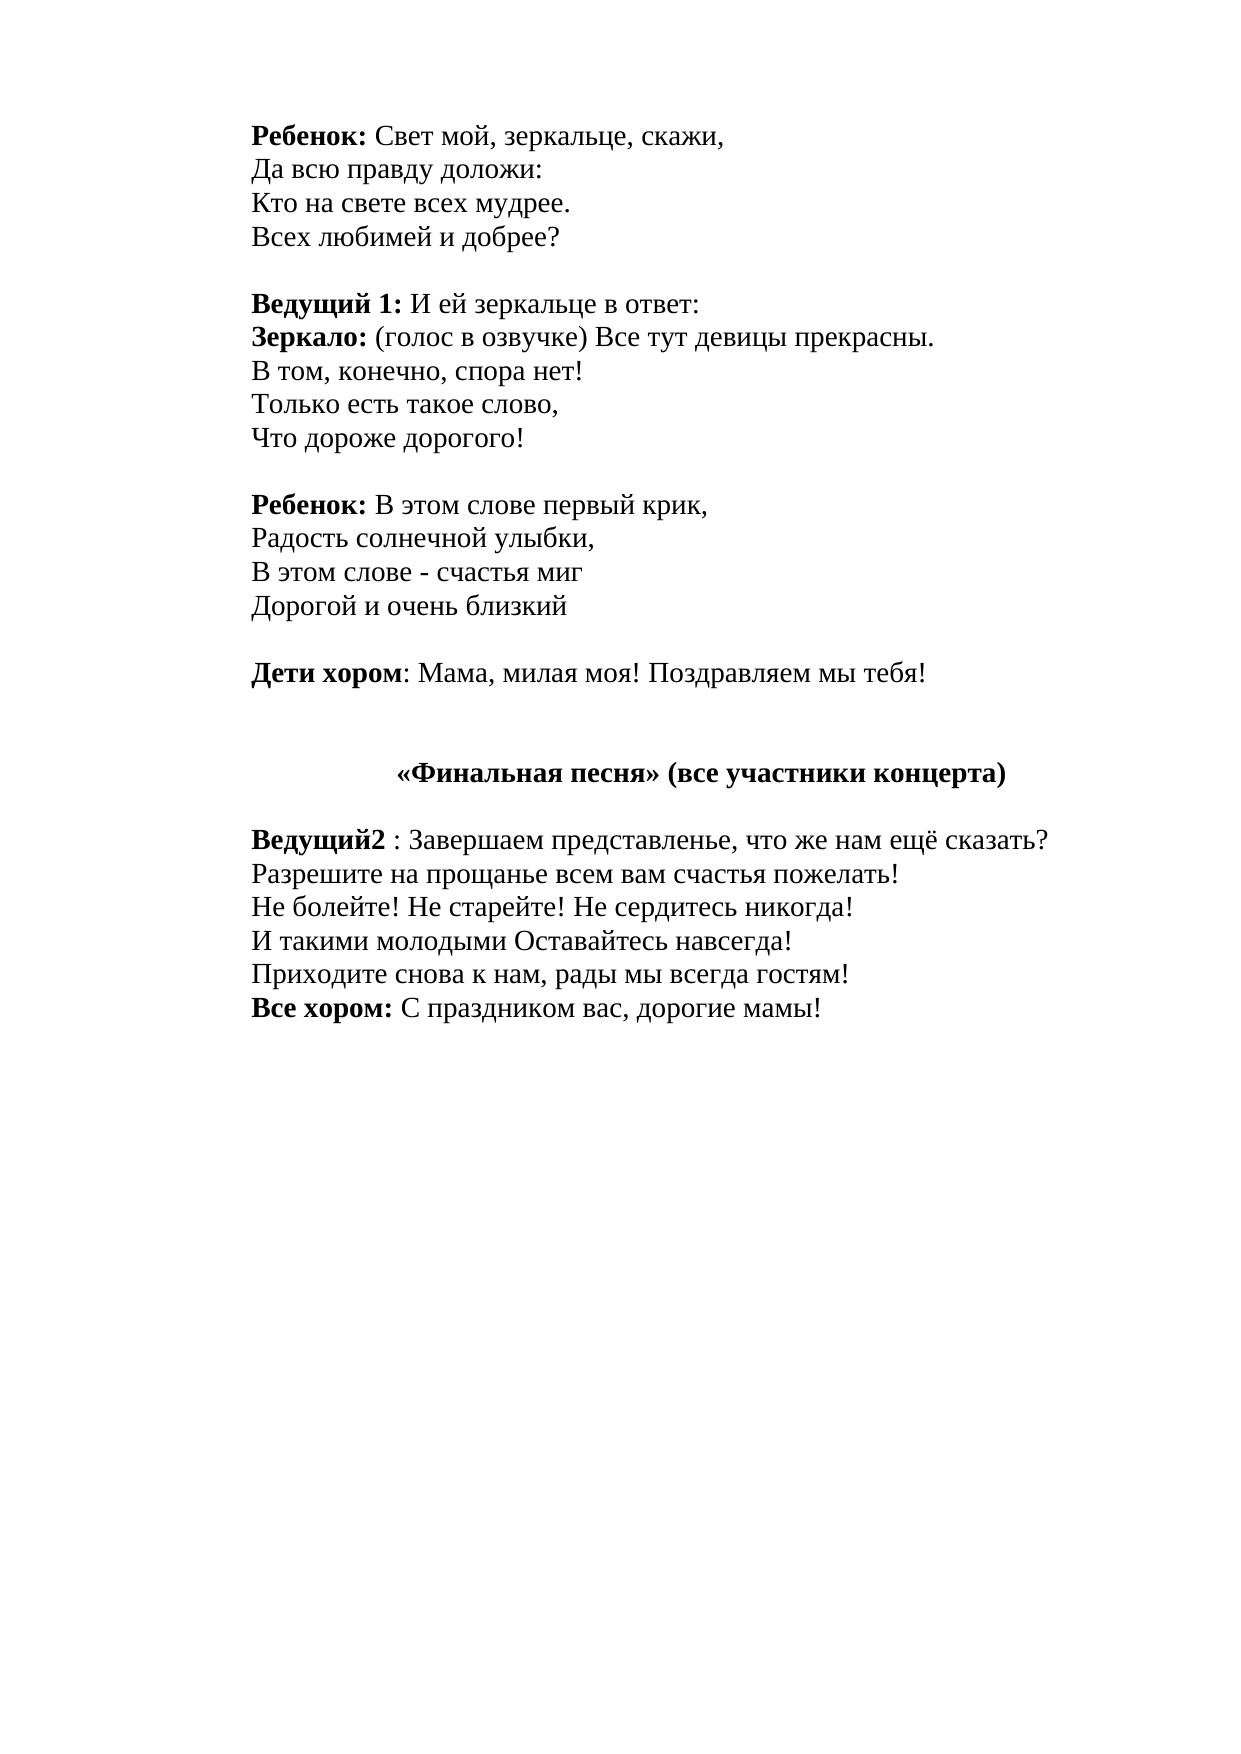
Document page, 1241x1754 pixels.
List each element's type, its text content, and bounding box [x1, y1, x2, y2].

text Приходите снова к нам, рады мы всегда гостям! [177, 957, 1152, 990]
text И такими молодыми Оставайтесь навсегда! [177, 923, 1152, 957]
text Ведущий2 : Завершаем представленье, что же нам ещё сказать? [177, 822, 1152, 856]
text Ведущий 1: И ей зеркальце в ответ: [177, 286, 1152, 319]
text Зеркало: (голос в озвучке) Все тут девицы прекрасны. [177, 319, 1152, 353]
text Все хором: С праздником вас, дорогие мамы! [177, 990, 1152, 1024]
text Не болейте! Не старейте! Не сердитесь никогда! [177, 889, 1152, 923]
text Кто на свете всех мудрее. [177, 185, 1152, 219]
text В этом слове - счастья миг [177, 554, 1152, 588]
text Радость солнечной улыбки, [177, 521, 1152, 554]
text Ребенок: Свет мой, зеркальце, скажи, [177, 118, 1152, 152]
text Ребенок: В этом слове первый крик, [177, 487, 1152, 521]
text В том, конечно, спора нет! [177, 353, 1152, 386]
text Разрешите на прощанье всем вам счастья пожелать! [177, 856, 1152, 889]
text Да всю правду доложи: [177, 152, 1152, 185]
text Только есть такое слово, [177, 386, 1152, 420]
text Дорогой и очень близкий [177, 588, 1152, 621]
text Всех любимей и добрее? [177, 219, 1152, 252]
text «Финальная песня» (все участники концерта) [177, 755, 1152, 789]
text Что дороже дорогого! [177, 420, 1152, 453]
text Дети хором: Мама, милая моя! Поздравляем мы тебя! [177, 655, 1152, 688]
